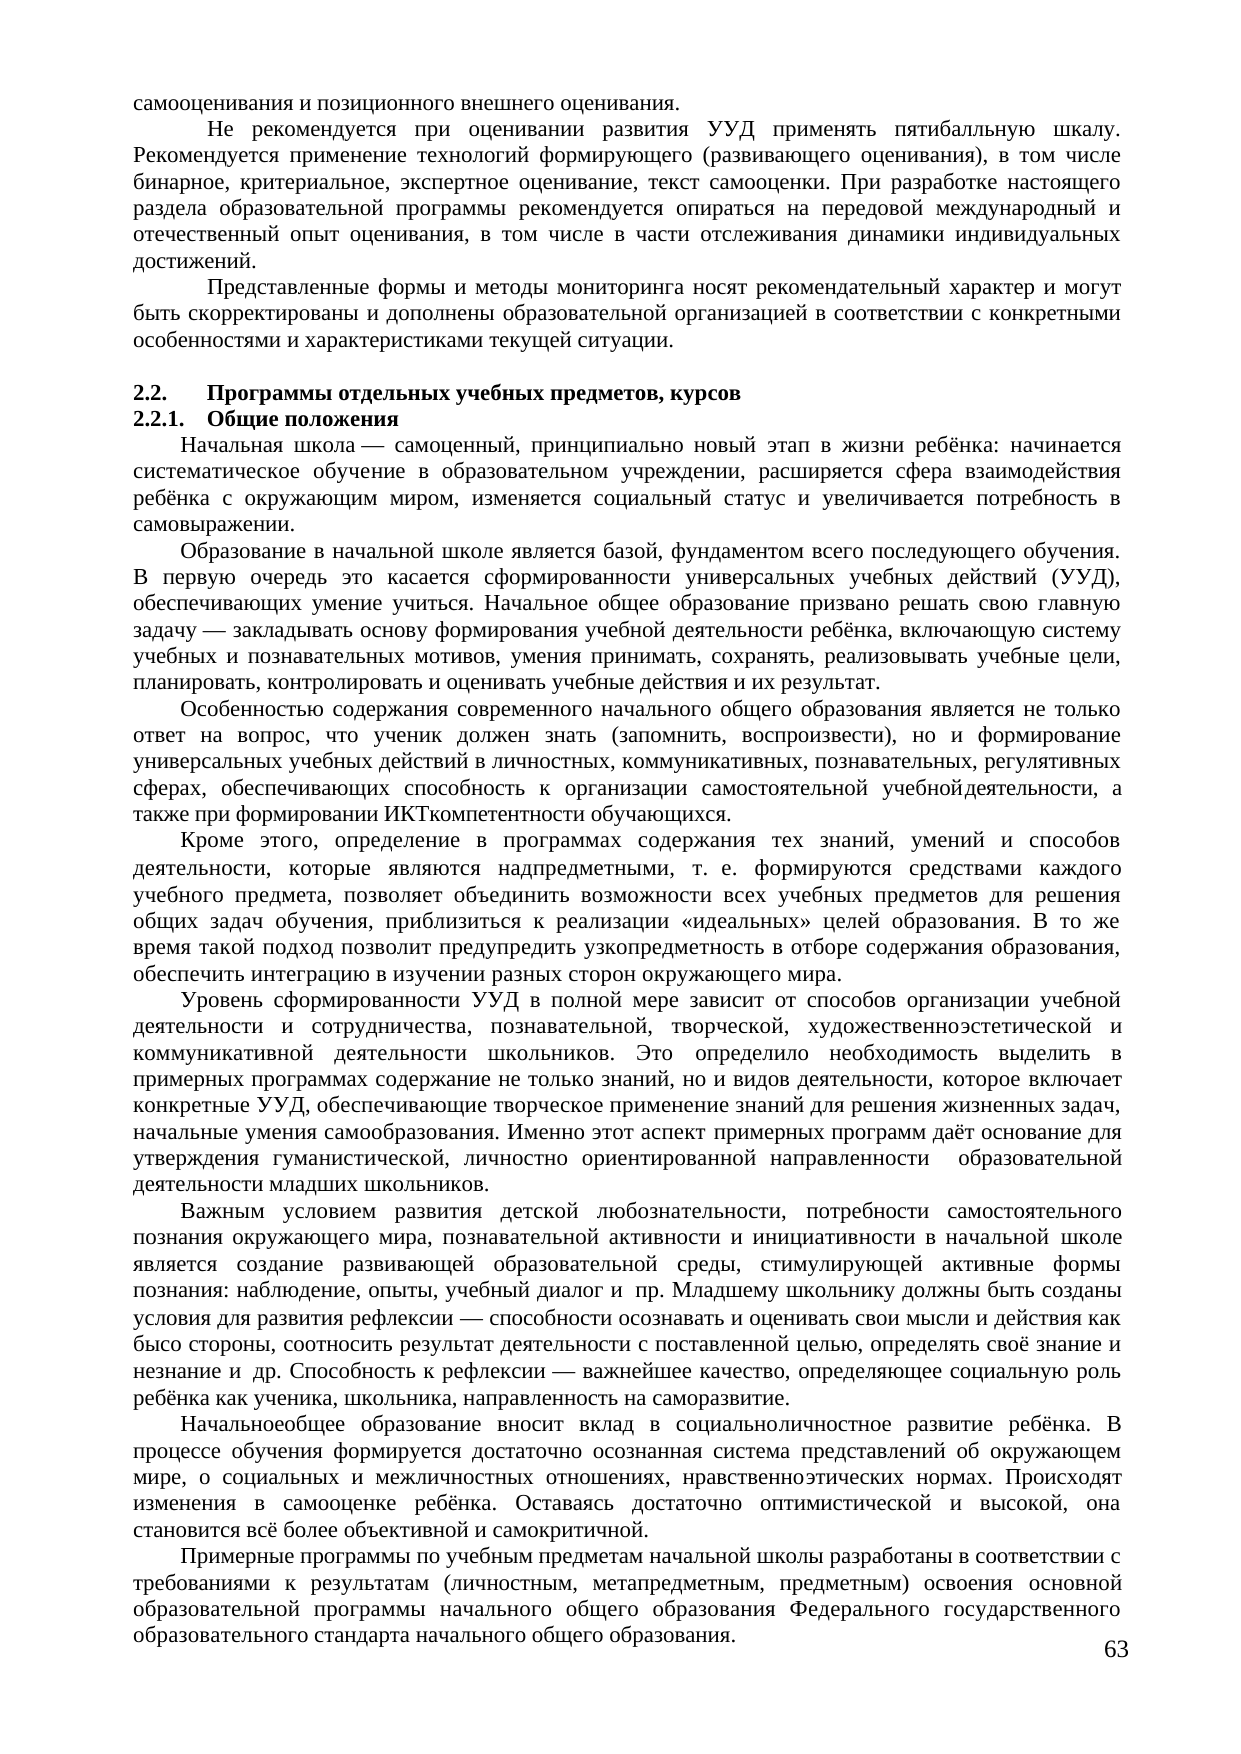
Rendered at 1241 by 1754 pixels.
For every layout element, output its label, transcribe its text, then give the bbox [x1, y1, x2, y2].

text Образование в начальной школе является базой, фундаментом всего последующего обучения. В первую очередь это касается сформированности универсальных учебных действий (УУД), обеспечивающих умение учиться. Начальное общее образование призвано решать свою главную задачу — закладывать основу формирования учебной деятельности ребёнка, включающую систему учебных и познавательных мотивов, умения принимать, сохранять, реализовывать учебные цели, планировать, контролировать и оценивать учебные действия и их результат. [133, 537, 1122, 695]
text Важным условием развития детской любознательности, потребности самостоятельного познания окружающего мира, познавательной активности и инициативности в начальной школе является создание развивающей образовательной среды, стимулирующей активные формы познания: наблюдение, опыты, учебный диалог и пр. Младшему школьнику должны быть созданы условия для развития рефлексии — способности осознавать и оценивать свои мысли и действия как бысо стороны, соотносить результат деятельности с поставленной целью, определять своё знание и незнание и др. Способность к рефлексии — важнейшее качество, определяющее социальную роль ребёнка как ученика, школьника, направленность на саморазвитие. [133, 1197, 1122, 1410]
text Уровень сформированности УУД в полной мере зависит от способов организации учебной деятельности и сотрудничества, познавательной, творческой, художественно­эстетической и коммуникативной деятельности школьников. Это определило необходимость выделить в примерных программах содержание не только знаний, но и видов деятельности, которое включает конкретные УУД, обеспечивающие творческое применение знаний для решения жизненных задач, начальные умения самообразования. Именно этот аспект примерных программ даёт основание для утверждения гуманистической, личностно ориентированной направленности образовательной деятельности младших школьников. [133, 986, 1122, 1197]
text Не рекомендуется при оценивании развития УУД применять пятибалльную шкалу. Рекомендуется применение технологий формирующего (развивающего оценивания), в том числе бинарное, критериальное, экспертное оценивание, текст самооценки. При разработке настоящего раздела образовательной программы рекомендуется опираться на передовой международный и отечественный опыт оценивания, в том числе в части отслеживания динамики индивидуальных достижений. [133, 115, 1122, 273]
subtitle Общие положения [133, 405, 1122, 431]
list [133, 89, 1122, 115]
subtitle Программы отдельных учебных предметов, курсов [133, 378, 1122, 405]
text Начальная школа — самоценный, принципиально новый этап в жизни ребёнка: начинается систематическое обучение в образовательном учреждении, расширяется сфера взаимодействия ребёнка с окружающим миром, изменяется социальный статус и увеличивается потребность в самовыражении. [133, 431, 1122, 537]
text Представленные формы и методы мониторинга носят рекомендательный характер и могут быть скорректированы и дополнены образовательной организацией в соответствии с конкретными особенностями и характеристиками текущей ситуации. [133, 273, 1122, 352]
text Особенностью содержания современного начального общего образования является не только ответ на вопрос, что ученик должен знать (запомнить, воспроизвести), но и формирование универсальных учебных действий в личностных, коммуникативных, познавательных, регулятивных сферах, обеспечивающих способность к организации самостоятельной учебнойдеятельности, а также при формировании ИКТ­компетентности обучающихся. [133, 695, 1122, 827]
text Кроме этого, определение в программах содержания тех знаний, умений и способов деятельности, которые являются надпредметными, т. е. формируются средствами каждого учебного предмета, позволяет объединить возможности всех учебных предметов для решения общих задач обучения, приблизиться к реализации «идеальных» целей образования. В то же время такой подход позволит предупредить узкопредметность в отборе содержания образования, обеспечить интеграцию в изучении разных сторон окружающего мира. [133, 827, 1122, 986]
text Примерные программы по учебным предметам начальной школы разработаны в соответствии с требованиями к результатам (личностным, метапредметным, предметным) освоения основной образовательной программы начального общего образования Федерального государственного образовательного стандарта начального общего образования. [133, 1542, 1122, 1648]
text Начальноеобщее образование вносит вклад в социально­личностное развитие ребёнка. В процессе обучения формируется достаточно осознанная система представлений об окружающем мире, о социальных и межличностных отношениях, нравственно­этических нормах. Происходят изменения в самооценке ребёнка. Оставаясь достаточно оптимистической и высокой, она становится всё более объективной и самокритичной. [133, 1410, 1122, 1542]
